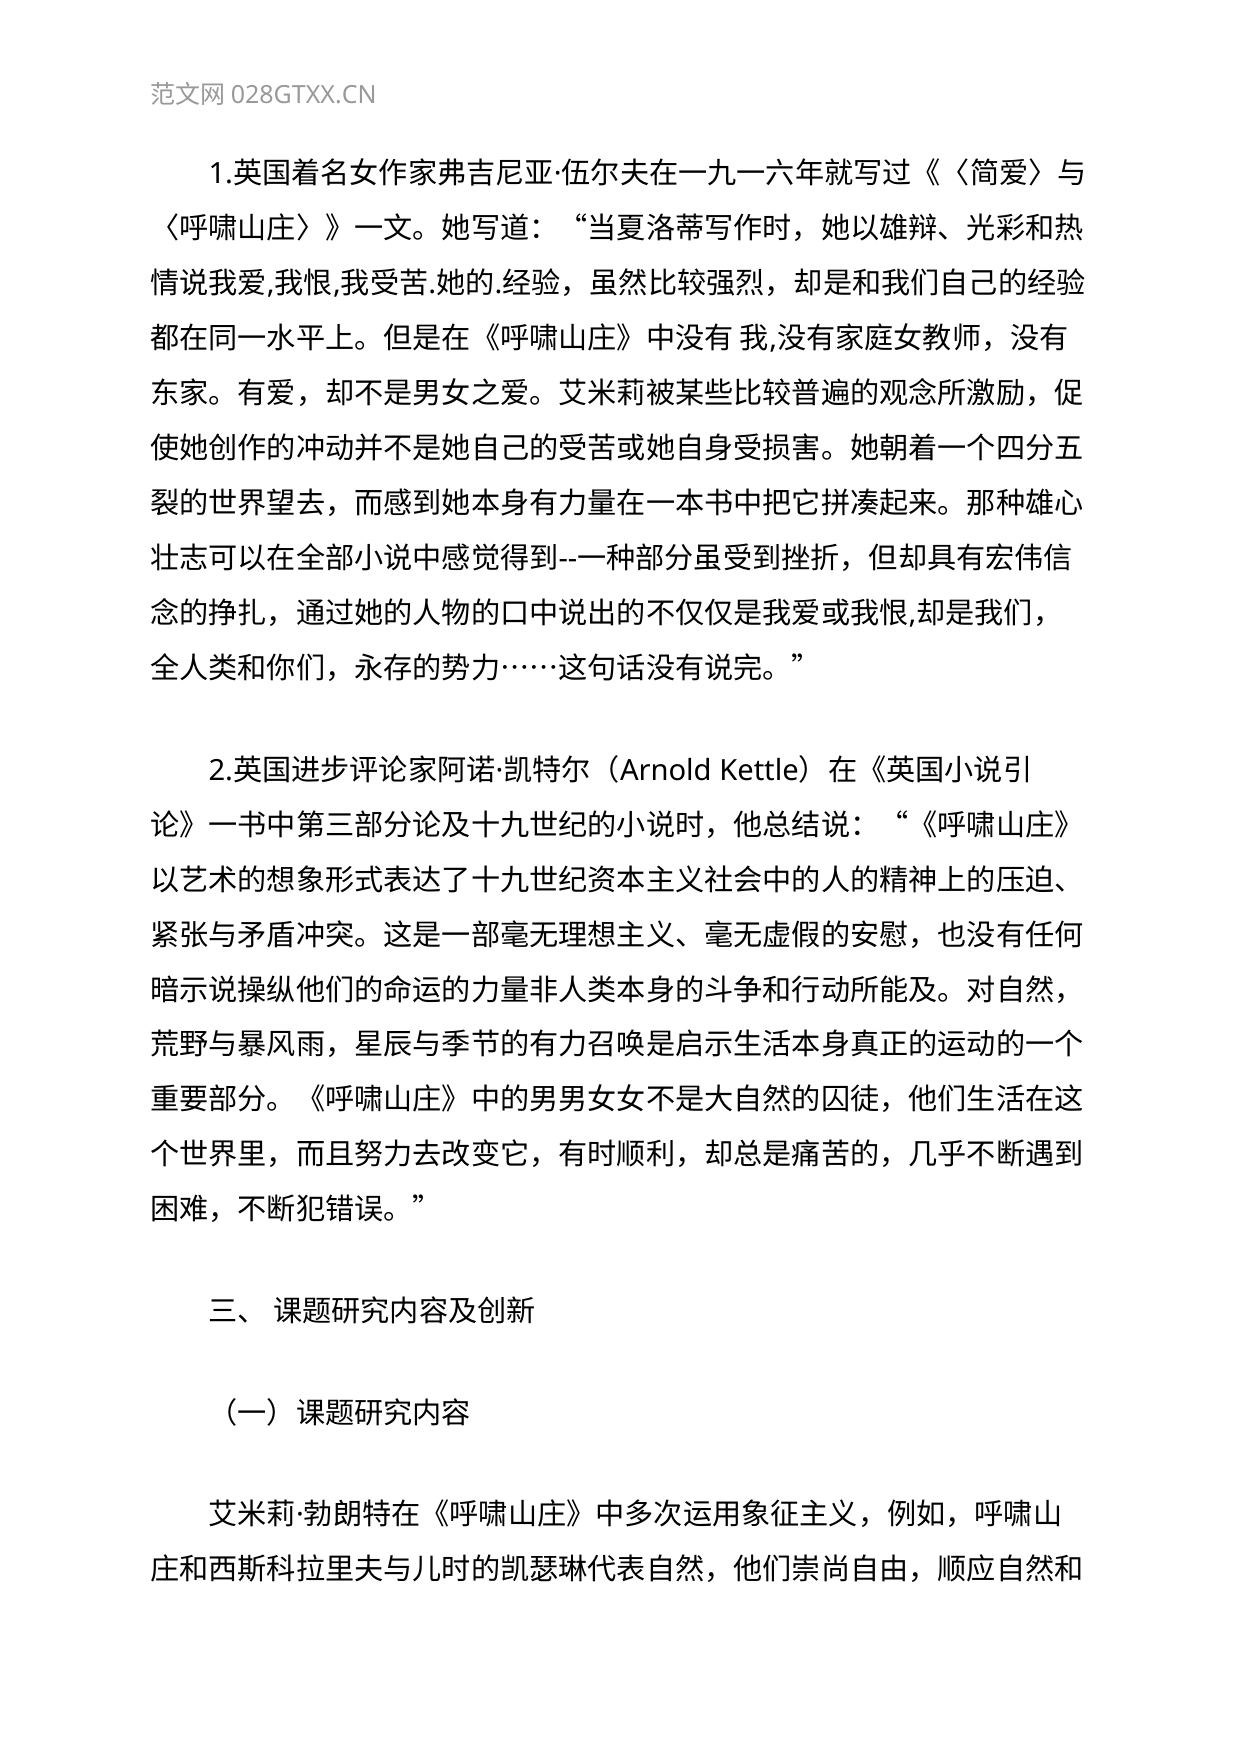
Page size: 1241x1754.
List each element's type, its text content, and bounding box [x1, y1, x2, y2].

text 2.英国进步评论家阿诺·凯特尔（Arnold Kettle）在《英国小说引论》一书中第三部分论及十九世纪的小说时，他总结说：“《呼啸山庄》以艺术的想象形式表达了十九世纪资本主义社会中的人的精神上的压迫、紧张与矛盾冲突。这是一部毫无理想主义、毫无虚假的安慰，也没有任何暗示说操纵他们的命运的力量非人类本身的斗争和行动所能及。对自然，荒野与暴风雨，星辰与季节的有力召唤是启示生活本身真正的运动的一个重要部分。《呼啸山庄》中的男男女女不是大自然的囚徒，他们生活在这个世界里，而且努力去改变它，有时顺利，却总是痛苦的，几乎不断遇到困难，不断犯错误。” [150, 746, 1090, 1228]
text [150, 1491, 1090, 1588]
text 三、 课题研究内容及创新 [150, 1287, 1090, 1330]
text （一）课题研究内容 [150, 1389, 1090, 1431]
text 1.英国着名女作家弗吉尼亚·伍尔夫在一九一六年就写过《〈简爱〉与〈呼啸山庄〉》一文。她写道：“当夏洛蒂写作时，她以雄辩、光彩和热情说我爱,我恨,我受苦.她的.经验，虽然比较强烈，却是和我们自己的经验都在同一水平上。但是在《呼啸山庄》中没有 我,没有家庭女教师，没有东家。有爱，却不是男女之爱。艾米莉被某些比较普遍的观念所激励，促使她创作的冲动并不是她自己的受苦或她自身受损害。她朝着一个四分五裂的世界望去，而感到她本身有力量在一本书中把它拼凑起来。那种雄心壮志可以在全部小说中感觉得到--一种部分虽受到挫折，但却具有宏伟信念的挣扎，通过她的人物的口中说出的不仅仅是我爱或我恨,却是我们，全人类和你们，永存的势力……这句话没有说完。” [150, 150, 1090, 687]
